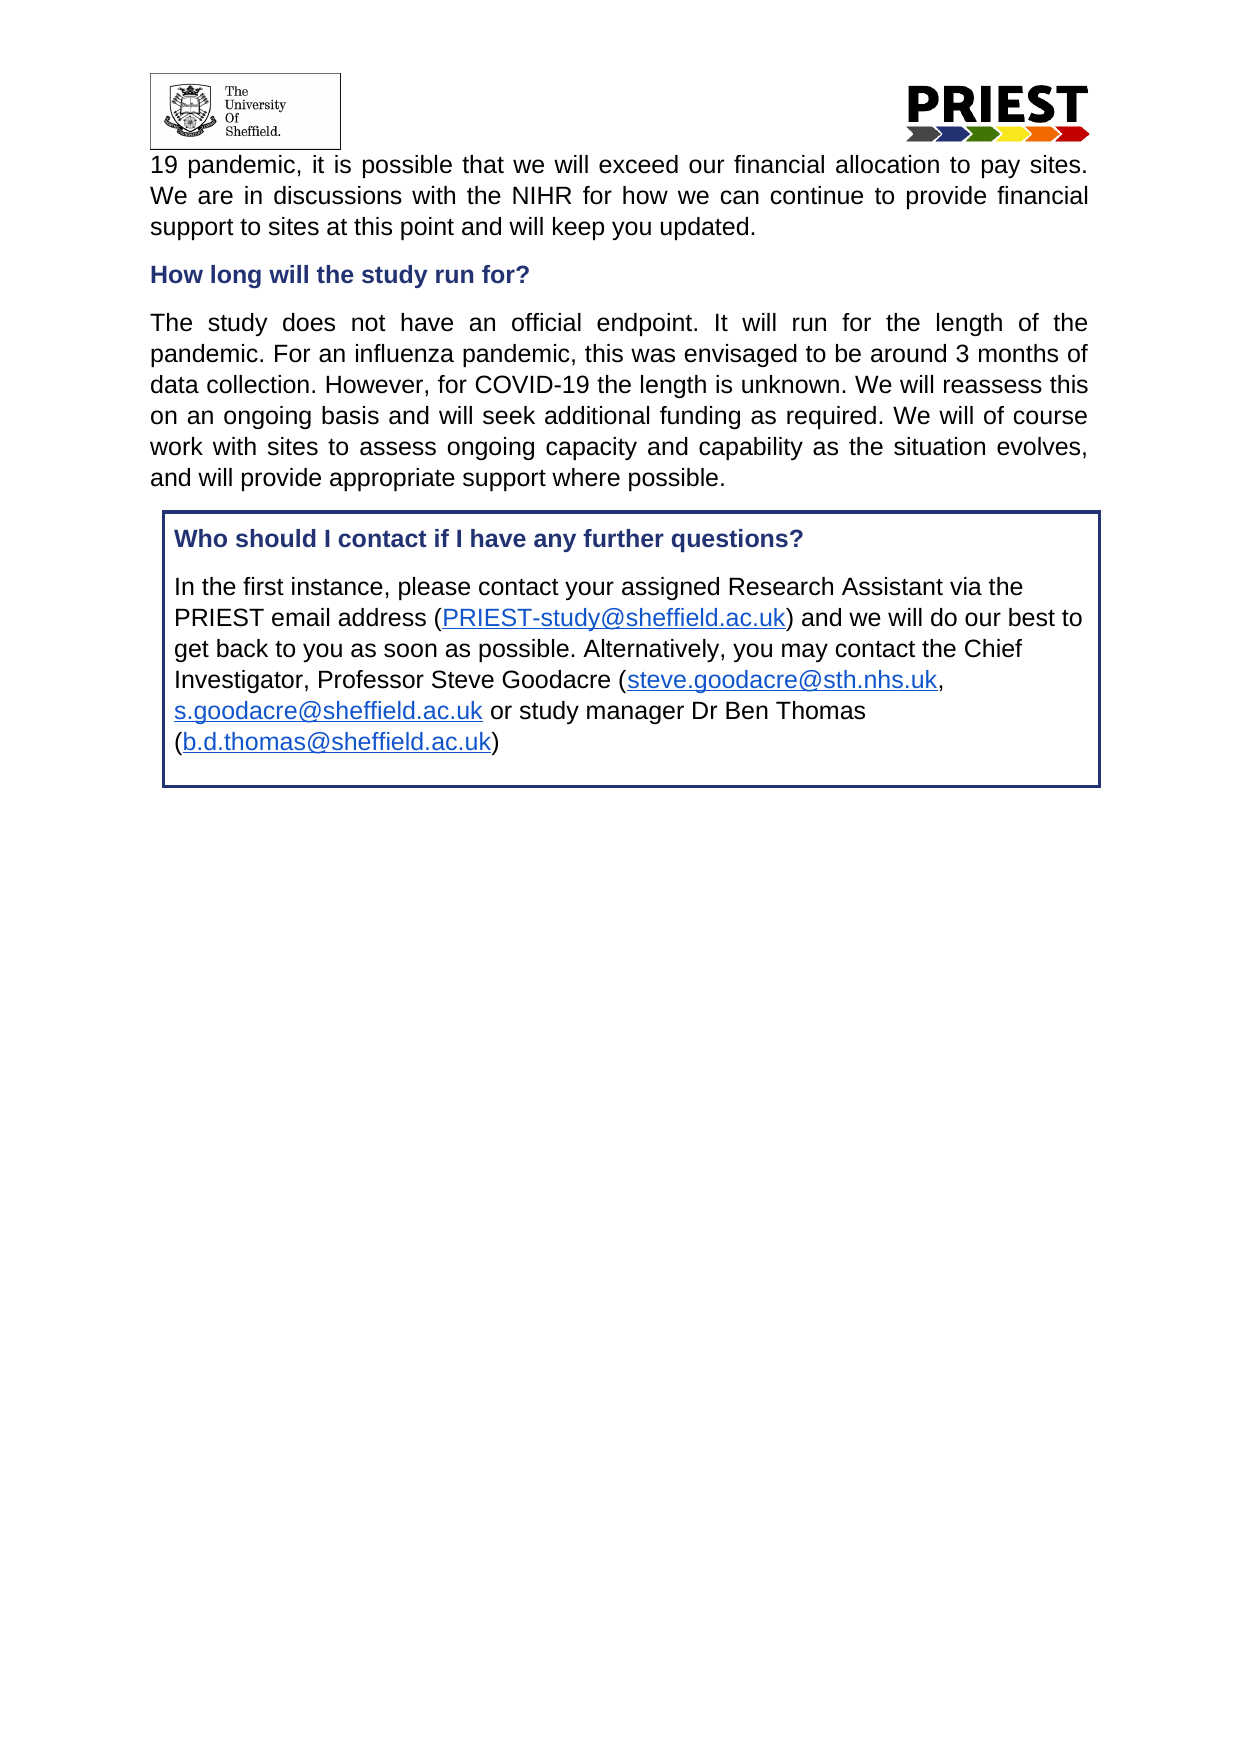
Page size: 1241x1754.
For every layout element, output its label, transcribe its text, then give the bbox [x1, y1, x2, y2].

text The study does not have an official endpoint. It will run for the length of the pandemic. For an influenza pandemic, this was envisaged to be around 3 months of data collection. However, for COVID-19 the length is unknown. We will reassess this on an ongoing basis and will seek additional funding as required. We will of course work with sites to assess ongoing capacity and capability as the situation evolves, and will provide appropriate support where possible. [150, 307, 1090, 491]
picture [150, 73, 341, 150]
table_header Who should I contact if I have any further questions? In the first instance, please contact your assigned Research Assistant via the PRIEST email address (PRIEST-study@sheffield.ac.uk) and we will do our best to get back to you as soon as possible. Alternatively, you may contact the Chief Investigator, Professor Steve Goodacre (steve.goodacre@sth.nhs.uk, s.goodacre@sheffield.ac.uk or study manager Dr Ben Thomas (b.d.thomas@sheffield.ac.uk) [165, 514, 1098, 785]
text How long will the study run for? [150, 260, 1090, 288]
picture [904, 75, 1091, 150]
